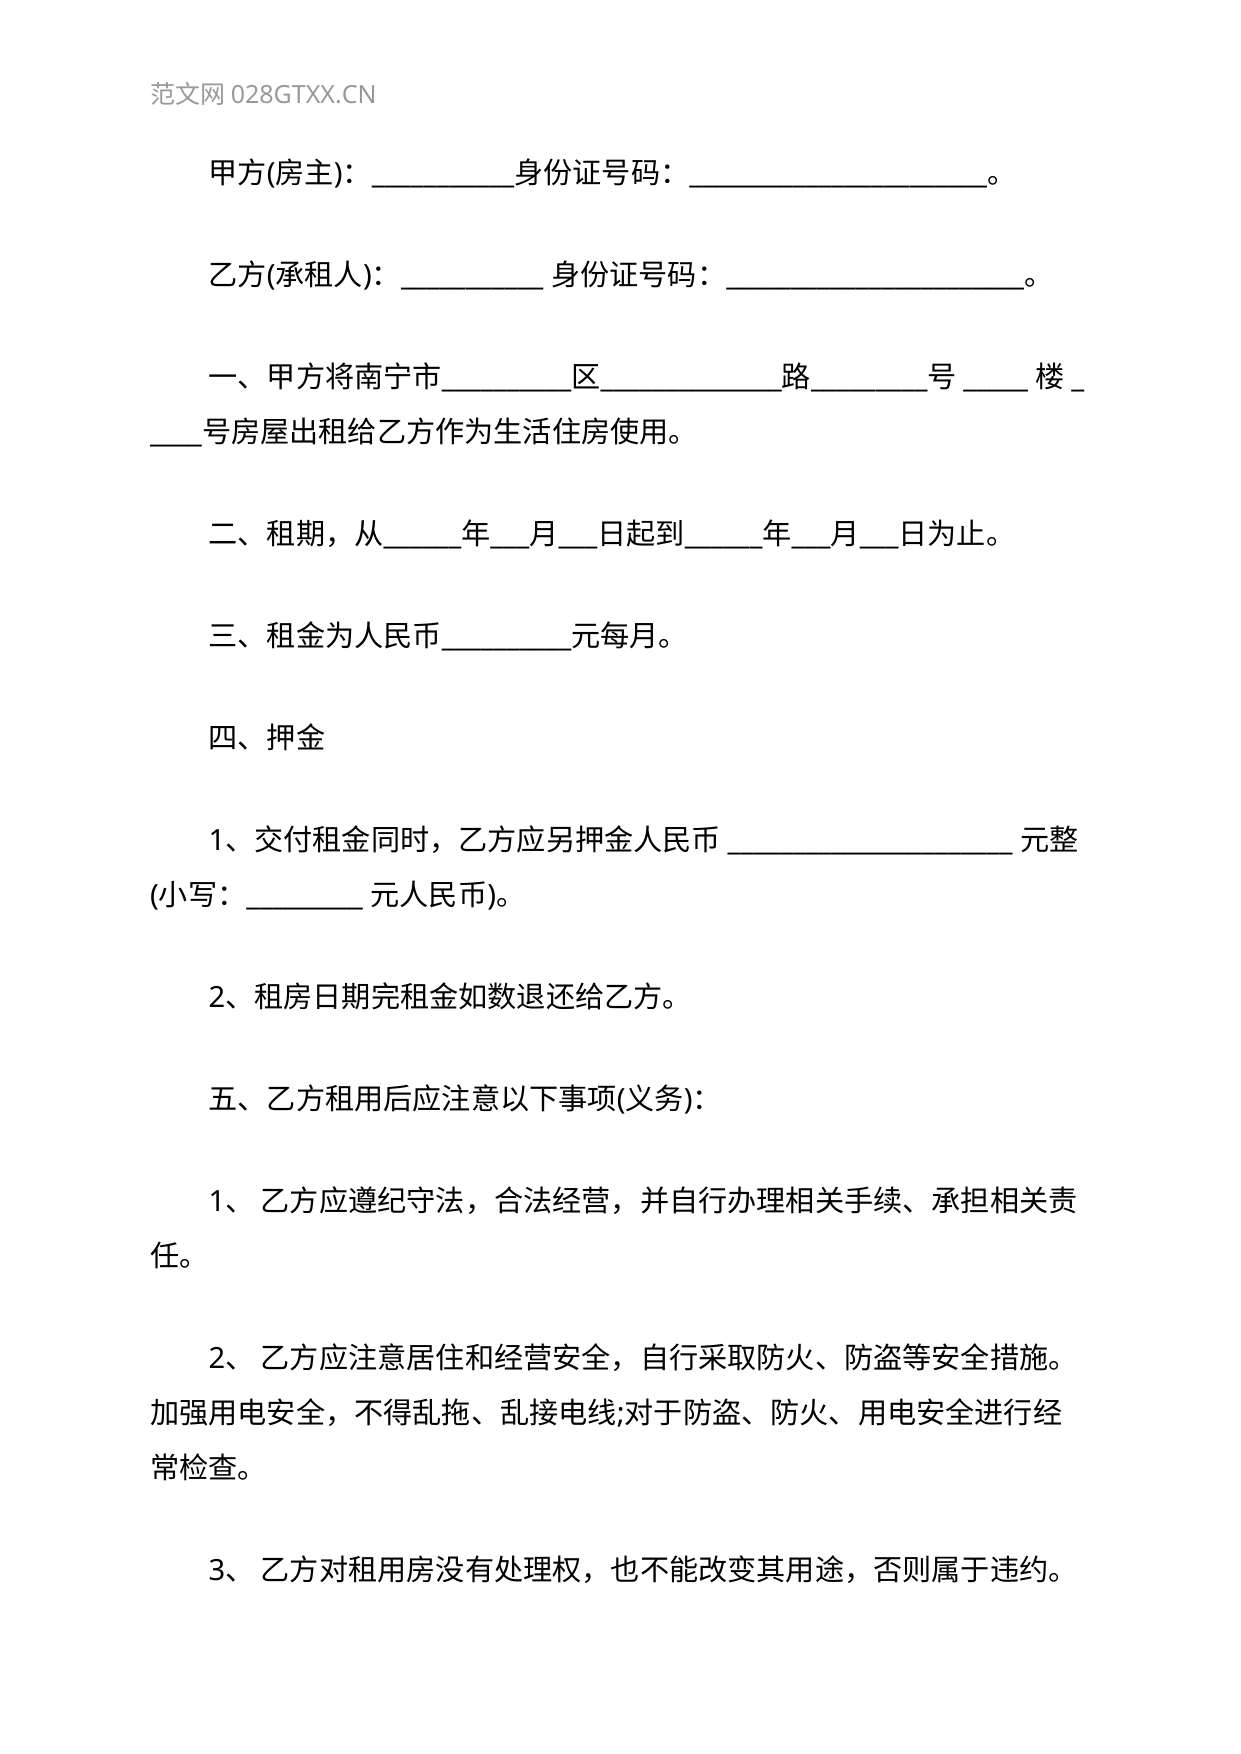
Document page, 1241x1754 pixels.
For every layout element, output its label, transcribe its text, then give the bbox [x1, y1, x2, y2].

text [150, 1546, 1090, 1588]
text 1、交付租金同时，乙方应另押金人民币 ______________________ 元整(小写：_________ 元人民币)。 [150, 817, 1090, 914]
text 甲方(房主)：___________身份证号码：_______________________。 [150, 150, 1090, 192]
text 乙方(承租人)：___________ 身份证号码：_______________________。 [150, 252, 1090, 294]
text 2、租房日期完租金如数退还给乙方。 [150, 974, 1090, 1016]
text 二、租期，从______年___月___日起到______年___月___日为止。 [150, 511, 1090, 553]
text 1、 乙方应遵纪守法，合法经营，并自行办理相关手续、承担相关责任。 [150, 1178, 1090, 1275]
text 三、租金为人民币__________元每月。 [150, 613, 1090, 655]
text 一、甲方将南宁市__________区______________路_________号 _____ 楼 _____号房屋出租给乙方作为生活住房使用。 [150, 354, 1090, 451]
text 五、乙方租用后应注意以下事项(义务)： [150, 1076, 1090, 1118]
text 2、 乙方应注意居住和经营安全，自行采取防火、防盗等安全措施。加强用电安全，不得乱拖、乱接电线;对于防盗、防火、用电安全进行经常检查。 [150, 1334, 1090, 1487]
text 四、押金 [150, 715, 1090, 757]
